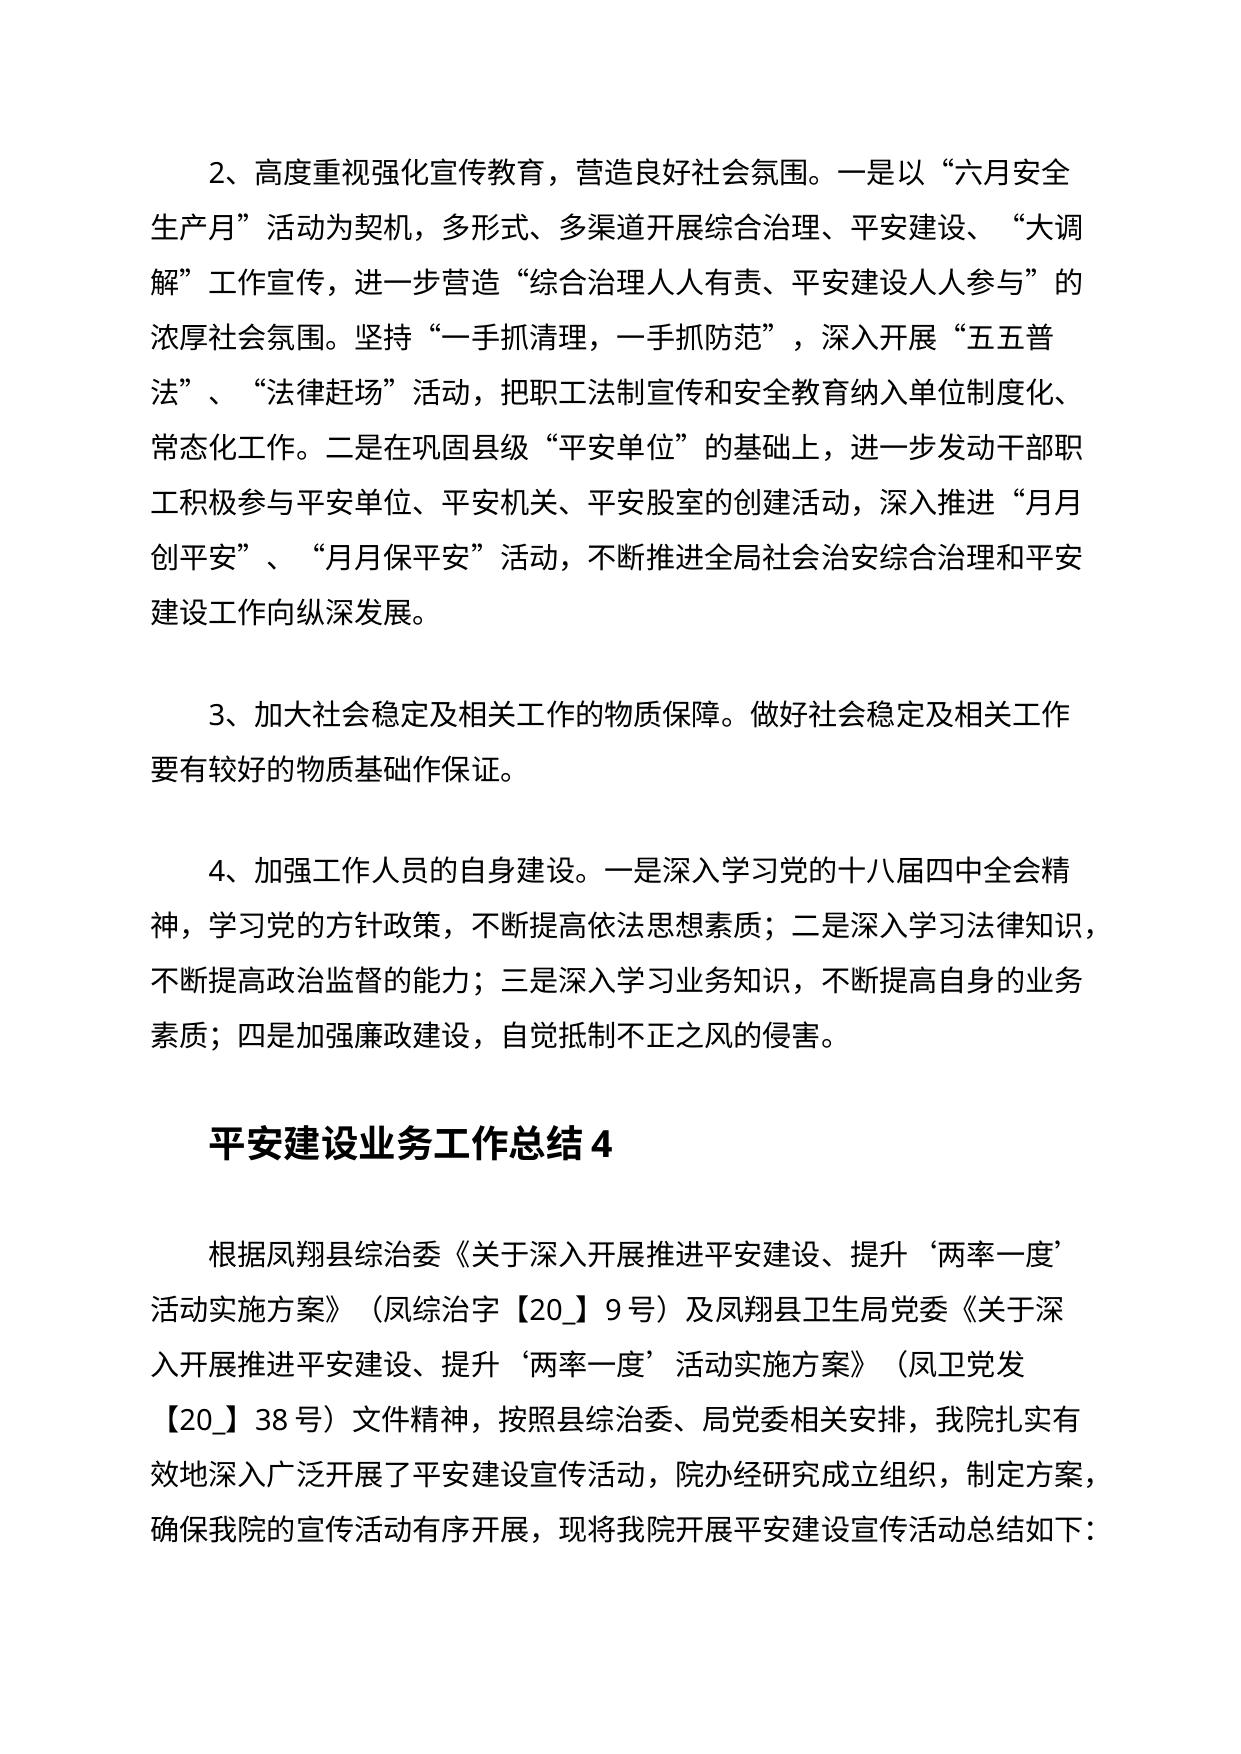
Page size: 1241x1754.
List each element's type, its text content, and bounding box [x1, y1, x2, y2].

text 平安建设业务工作总结4 [150, 1114, 1090, 1169]
text 2、高度重视强化宣传教育，营造良好社会氛围。一是以“六月安全生产月”活动为契机，多形式、多渠道开展综合治理、平安建设、“大调解”工作宣传，进一步营造“综合治理人人有责、平安建设人人参与”的浓厚社会氛围。坚持“一手抓清理，一手抓防范”，深入开展“五五普法”、“法律赶场”活动，把职工法制宣传和安全教育纳入单位制度化、常态化工作。二是在巩固县级“平安单位”的基础上，进一步发动干部职工积极参与平安单位、平安机关、平安股室的创建活动，深入推进“月月创平安”、“月月保平安”活动，不断推进全局社会治安综合治理和平安建设工作向纵深发展。 [150, 150, 1090, 632]
text 3、加大社会稳定及相关工作的物质保障。做好社会稳定及相关工作要有较好的物质基础作保证。 [150, 691, 1090, 788]
text 根据凤翔县综治委《关于深入开展推进平安建设、提升‘两率一度’活动实施方案》（凤综治字【20_】9号）及凤翔县卫生局党委《关于深入开展推进平安建设、提升‘两率一度’活动实施方案》（凤卫党发【20_】38号）文件精神，按照县综治委、局党委相关安排，我院扎实有效地深入广泛开展了平安建设宣传活动，院办经研究成立组织，制定方案，确保我院的宣传活动有序开展，现将我院开展平安建设宣传活动总结如下： [150, 1232, 1090, 1549]
text 4、加强工作人员的自身建设。一是深入学习党的十八届四中全会精神，学习党的方针政策，不断提高依法思想素质；二是深入学习法律知识，不断提高政治监督的能力；三是深入学习业务知识，不断提高自身的业务素质；四是加强廉政建设，自觉抵制不正之风的侵害。 [150, 848, 1090, 1055]
